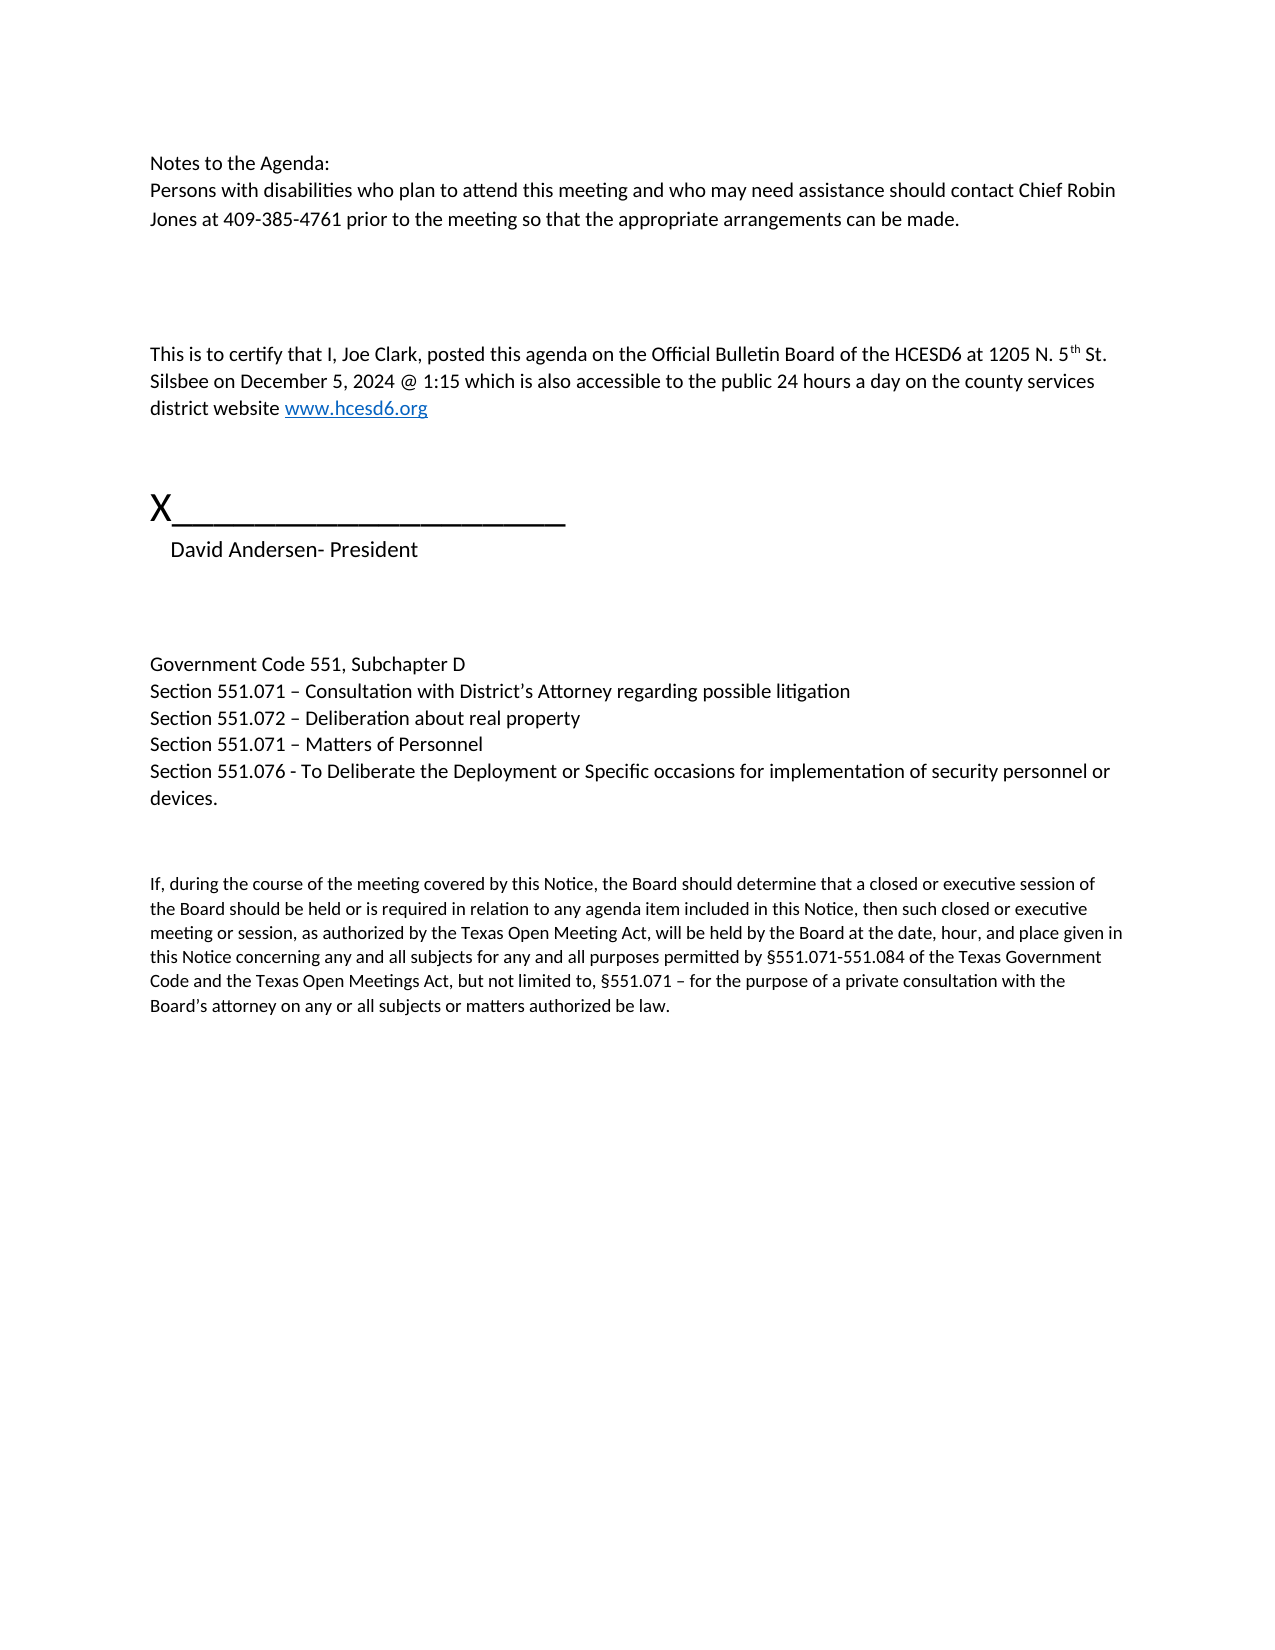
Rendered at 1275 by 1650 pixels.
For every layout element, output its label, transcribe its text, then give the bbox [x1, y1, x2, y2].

text If, during the course of the meeting covered by this Notice, the Board should determine that a closed or executive session of the Board should be held or is required in relation to any agenda item included in this Notice, then such closed or executive meeting or session, as authorized by the Texas Open Meeting Act, will be held by the Board at the date, hour, and place given in this Notice concerning any and all subjects for any and all purposes permitted by §551.071-551.084 of the Texas Government Code and the Texas Open Meetings Act, but not limited to, §551.071 – for the purpose of a private consultation with the Board’s attorney on any or all subjects or matters authorized be law. [150, 872, 1125, 1017]
text Notes to the Agenda: [150, 150, 1125, 175]
text David Andersen- President [150, 535, 1125, 563]
text X___________________ [150, 481, 1125, 532]
text Section 551.071 – Consultation with District’s Attorney regarding possible litigation [150, 678, 1125, 703]
text This is to certify that I, Joe Clark, posted this agenda on the Official Bulletin Board of the HCESD6 at 1205 N. 5th St. Silsbee on December 5, 2024 @ 1:15 which is also accessible to the public 24 hours a day on the county services district website www.hcesd6.org [150, 341, 1125, 420]
text Section 551.071 – Matters of Personnel [150, 732, 1125, 757]
text Section 551.072 – Deliberation about real property [150, 705, 1125, 730]
text Government Code 551, Subchapter D [150, 651, 1125, 676]
text Persons with disabilities who plan to attend this meeting and who may need assistance should contact Chief Robin Jones at 409-385-4761 prior to the meeting so that the appropriate arrangements can be made. [150, 177, 1125, 232]
text Section 551.076 - To Deliberate the Deployment or Specific occasions for implementation of security personnel or devices. [150, 758, 1125, 811]
